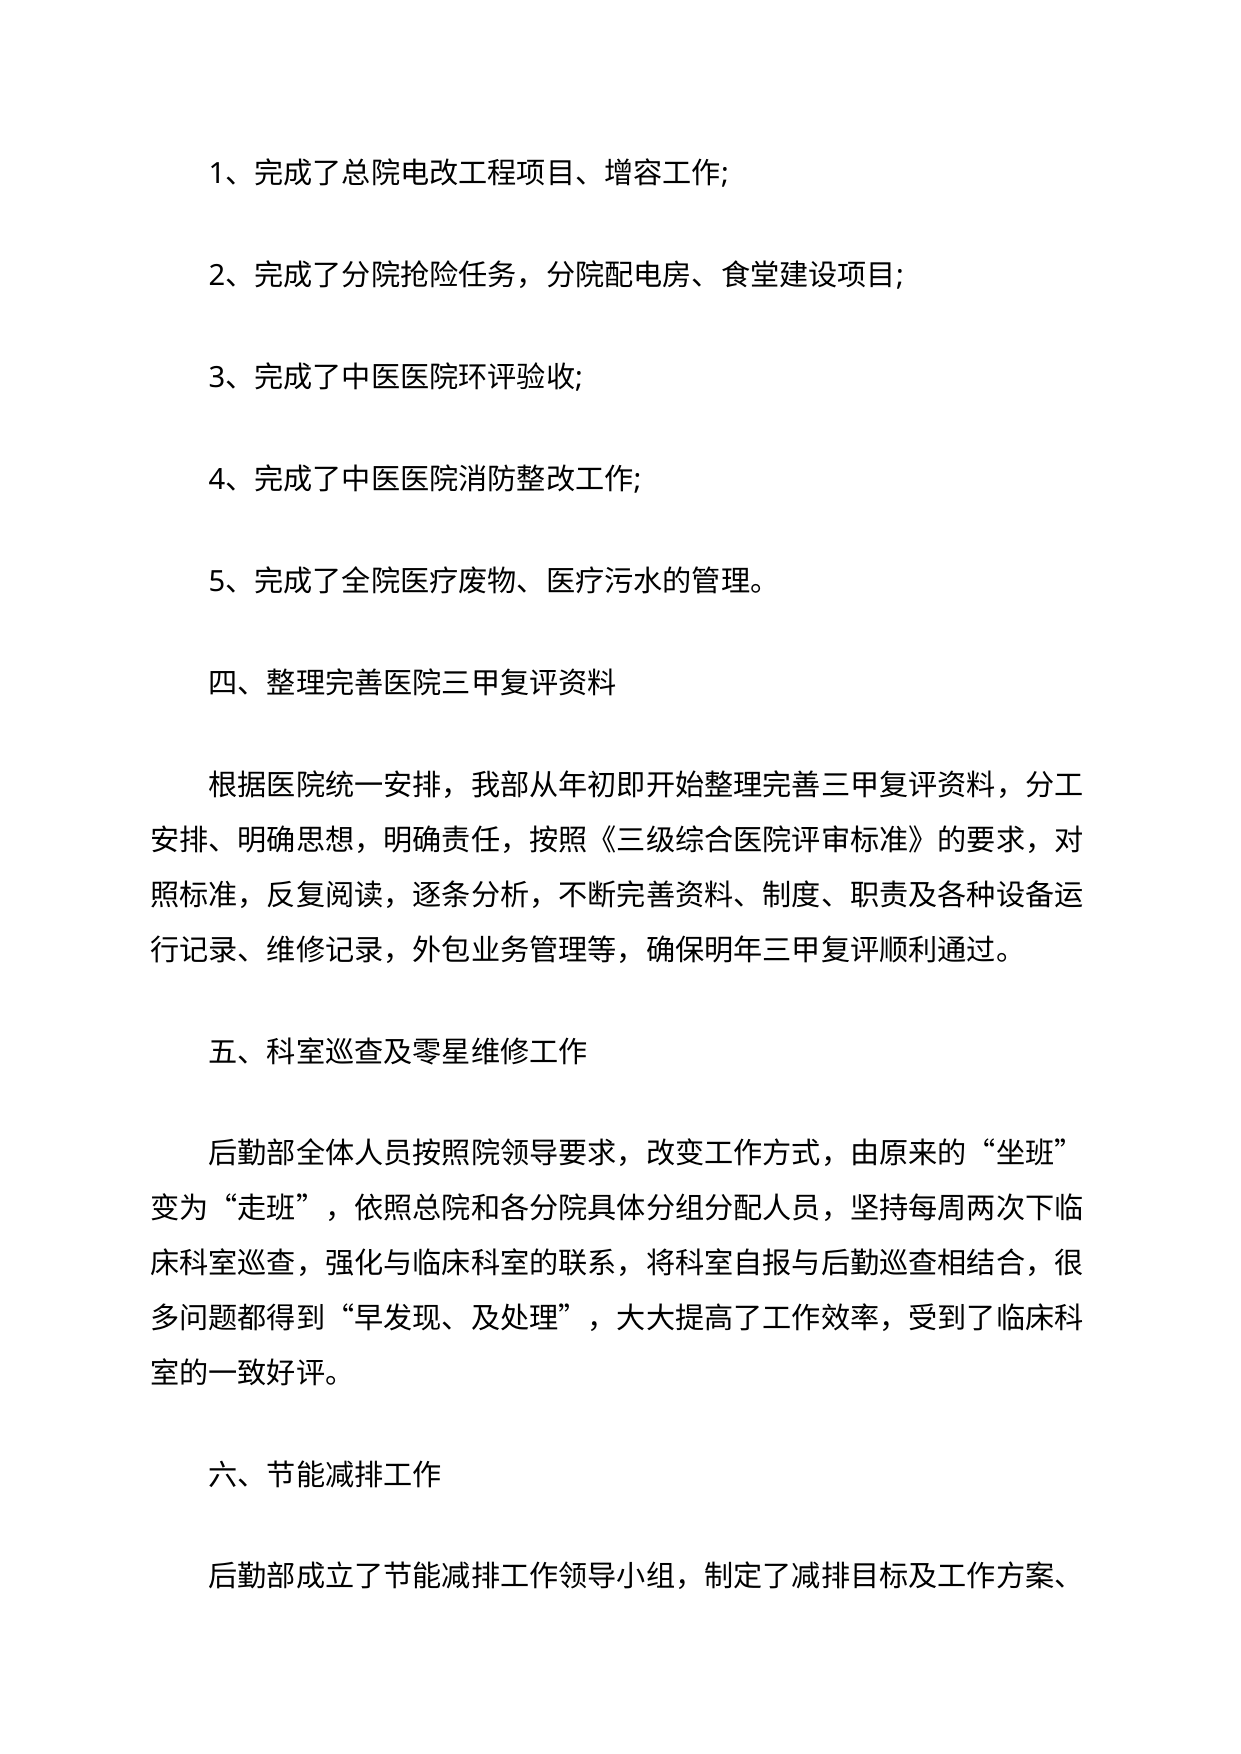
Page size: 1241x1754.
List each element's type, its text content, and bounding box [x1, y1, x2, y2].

text 六、节能减排工作 [150, 1451, 1090, 1493]
text 根据医院统一安排，我部从年初即开始整理完善三甲复评资料，分工安排、明确思想，明确责任，按照《三级综合医院评审标准》的要求，对照标准，反复阅读，逐条分析，不断完善资料、制度、职责及各种设备运行记录、维修记录，外包业务管理等，确保明年三甲复评顺利通过。 [150, 762, 1090, 969]
text 3、完成了中医医院环评验收; [150, 354, 1090, 396]
text 1、完成了总院电改工程项目、增容工作; [150, 150, 1090, 192]
text 后勤部全体人员按照院领导要求，改变工作方式，由原来的“坐班”变为“走班”，依照总院和各分院具体分组分配人员，坚持每周两次下临床科室巡查，强化与临床科室的联系，将科室自报与后勤巡查相结合，很多问题都得到“早发现、及处理”，大大提高了工作效率，受到了临床科室的一致好评。 [150, 1130, 1090, 1392]
text 四、整理完善医院三甲复评资料 [150, 660, 1090, 702]
text 五、科室巡查及零星维修工作 [150, 1028, 1090, 1070]
text 2、完成了分院抢险任务，分院配电房、食堂建设项目; [150, 252, 1090, 294]
text 5、完成了全院医疗废物、医疗污水的管理。 [150, 558, 1090, 600]
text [150, 1553, 1090, 1595]
text 4、完成了中医医院消防整改工作; [150, 456, 1090, 498]
